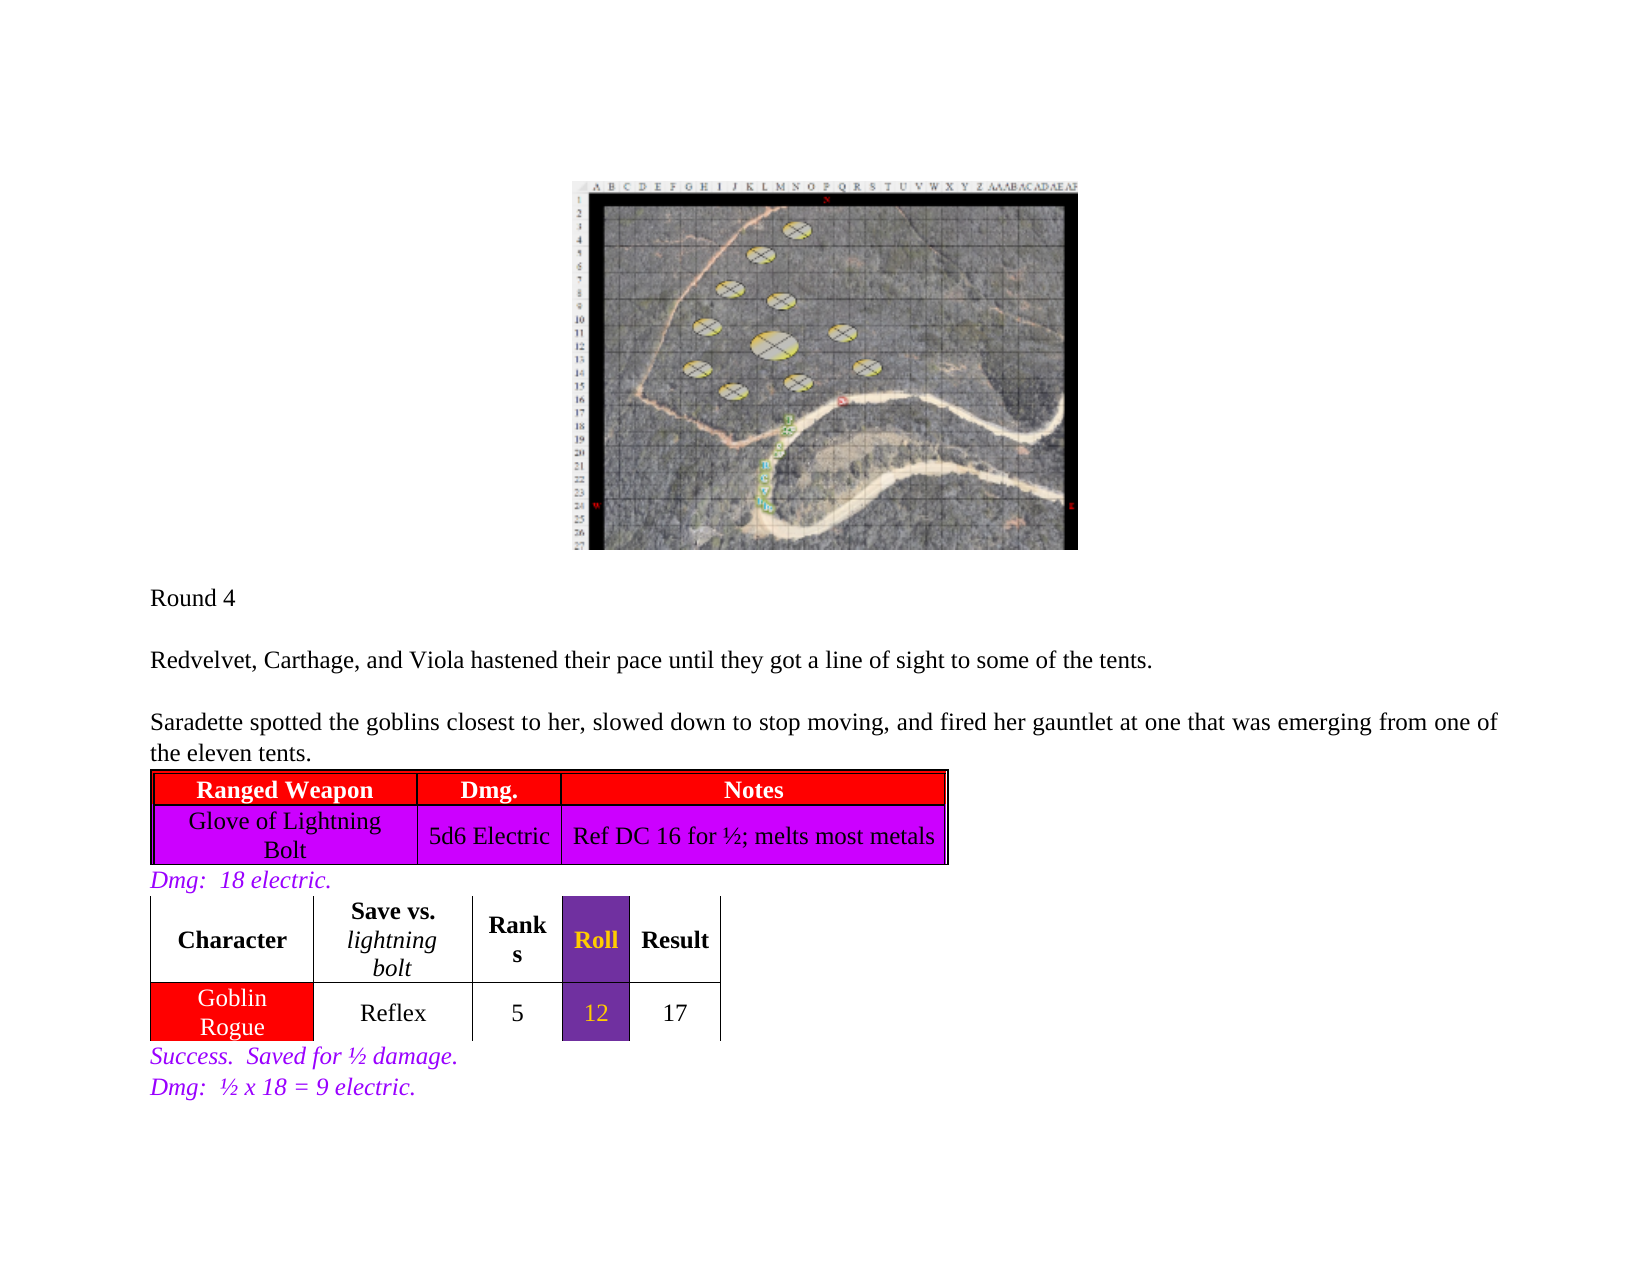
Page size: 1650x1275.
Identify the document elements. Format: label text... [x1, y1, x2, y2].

table_cell Goblin Rogue [151, 983, 313, 1041]
text Dmg: ½ x 18 = 9 electric. [150, 1072, 1500, 1101]
table_header Dmg. [418, 774, 560, 804]
text Dmg: 18 electric. [150, 865, 1500, 894]
text Success. Saved for ½ damage. [150, 1041, 1500, 1069]
table_header Result [630, 896, 720, 982]
text Redvelvet, Carthage, and Viola hastened their pace until they got a line of sight to some of the tents. [150, 645, 1500, 674]
picture [572, 181, 1078, 550]
table_cell 12 [563, 983, 629, 1041]
table_cell Glove of Lightning Bolt [155, 806, 417, 864]
table_cell 17 [630, 983, 720, 1041]
table_header Roll [563, 896, 629, 982]
table_cell 5 [473, 983, 562, 1041]
table_cell Reflex [314, 983, 472, 1041]
table_header Notes [562, 774, 944, 804]
table_cell Ref DC 16 for ½; melts most metals [562, 806, 944, 864]
table_header Save vs. lightning bolt [314, 896, 472, 982]
text Round 4 [150, 583, 1500, 612]
table_header Character [151, 896, 313, 982]
text Saradette spotted the goblins closest to her, slowed down to stop moving, and fired her gauntlet at one that was emerging from one of the eleven tents. [150, 707, 1500, 767]
table_header Ranged Weapon [155, 774, 416, 804]
table_cell 5d6 Electric [418, 806, 561, 864]
table_header Ranks [473, 896, 562, 982]
